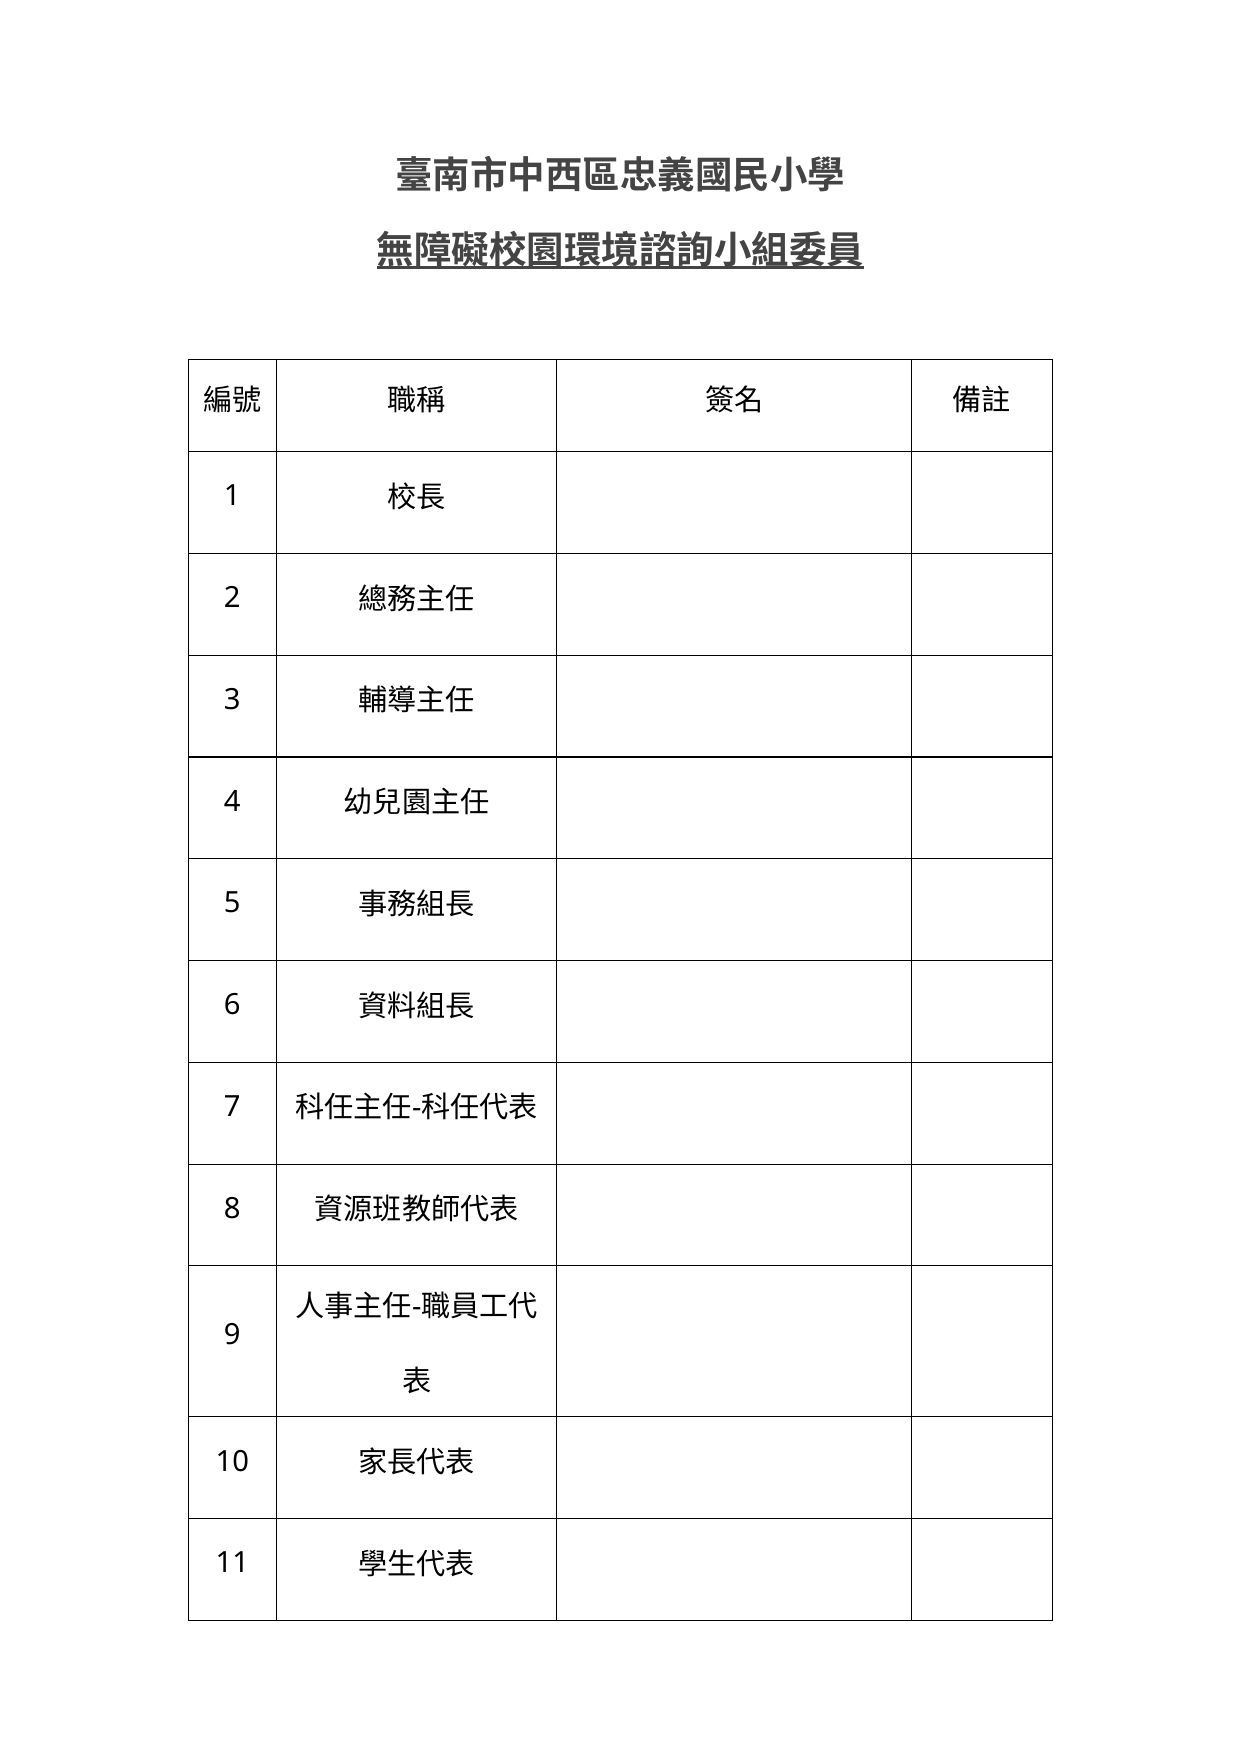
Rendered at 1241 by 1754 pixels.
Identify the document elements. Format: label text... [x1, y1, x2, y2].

table_cell 4 [189, 758, 276, 858]
table_cell 資料組長 [277, 961, 556, 1062]
table_cell 人事主任-職員工代表 [277, 1266, 556, 1416]
table_cell [557, 859, 911, 960]
table_cell 8 [189, 1165, 276, 1265]
table_cell [912, 1519, 1052, 1620]
table_cell 2 [189, 554, 276, 654]
table_cell 5 [189, 859, 276, 960]
table_cell 資源班教師代表 [277, 1165, 556, 1265]
table_cell 校長 [277, 452, 556, 553]
table_cell 家長代表 [277, 1417, 556, 1518]
table_cell [557, 1165, 911, 1265]
table_cell [912, 656, 1052, 756]
table_cell [912, 758, 1052, 858]
table_cell 總務主任 [277, 554, 556, 654]
table_cell [557, 452, 911, 553]
table_cell [912, 961, 1052, 1062]
table_cell [557, 758, 911, 858]
table_cell 事務組長 [277, 859, 556, 960]
table_cell [912, 1417, 1052, 1518]
table_cell [912, 1063, 1052, 1163]
table_cell 學生代表 [277, 1519, 556, 1620]
table_header 備註 [912, 360, 1052, 451]
table_cell [912, 1266, 1052, 1416]
table_cell 科任主任-科任代表 [277, 1063, 556, 1163]
table_header 職稱 [277, 360, 556, 451]
table_cell 幼兒園主任 [277, 758, 556, 858]
text 無障礙校園環境諮詢小組委員 [187, 209, 1053, 284]
table_cell 3 [189, 656, 276, 756]
table_cell 7 [189, 1063, 276, 1163]
table_cell [557, 1519, 911, 1620]
table_cell [912, 452, 1052, 553]
table_cell 6 [189, 961, 276, 1062]
table_cell 10 [189, 1417, 276, 1518]
table_cell [557, 1266, 911, 1416]
text 臺南市中西區忠義國民小學 [187, 134, 1053, 209]
table_cell [557, 961, 911, 1062]
table_cell 輔導主任 [277, 656, 556, 756]
table_cell [912, 554, 1052, 654]
table_cell [557, 1417, 911, 1518]
table_cell [912, 859, 1052, 960]
table_cell [557, 554, 911, 654]
table_header 編號 [189, 360, 276, 451]
table_cell 9 [189, 1266, 276, 1416]
table_header 簽名 [557, 360, 911, 451]
table_cell 1 [189, 452, 276, 553]
table_cell [557, 1063, 911, 1163]
table_cell [557, 656, 911, 756]
table_cell 11 [189, 1519, 276, 1620]
table_cell [912, 1165, 1052, 1265]
